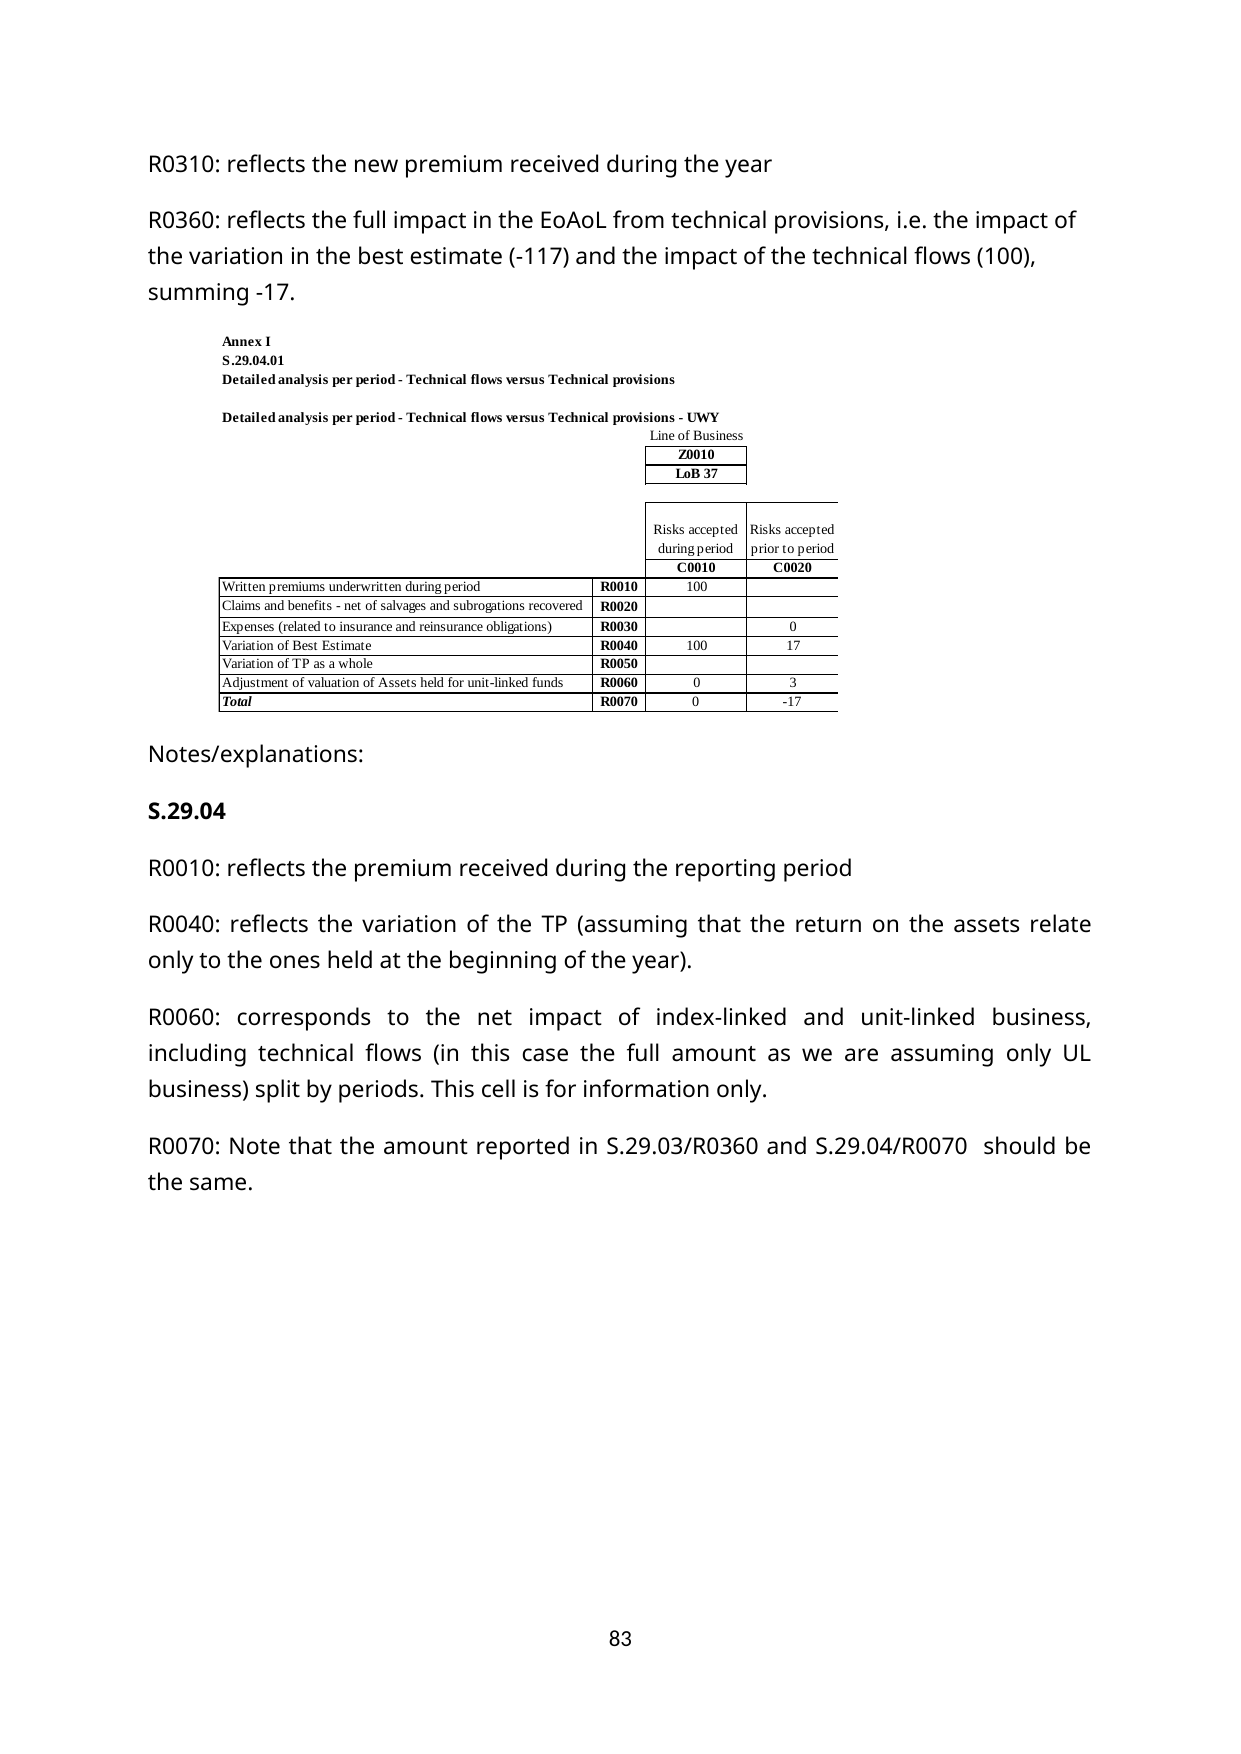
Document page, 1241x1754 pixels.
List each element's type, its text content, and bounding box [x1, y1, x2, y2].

text S.29.04 [148, 795, 1093, 826]
text R0360: reflects the full impact in the EoAoL from technical provisions, i.e. the impact of the variation in the best estimate (-117) and the impact of the technical flows (100), summing -17. [148, 204, 1093, 307]
text R0010: reflects the premium received during the reporting period [148, 852, 1093, 883]
text R0310: reflects the new premium received during the year [148, 148, 1093, 179]
text Notes/explanations: [148, 738, 1093, 769]
text R0040: reflects the variation of the TP (assuming that the return on the assets relate only to the ones held at the beginning of the year). [148, 908, 1093, 976]
text R0060: corresponds to the net impact of index-linked and unit-linked business, including technical flows (in this case the full amount as we are assuming only UL business) split by periods. This cell is for information only. [148, 1001, 1093, 1104]
text R0070: Note that the amount reported in S.29.03/R0360 and S.29.04/R0070 should be the same. [148, 1130, 1093, 1197]
